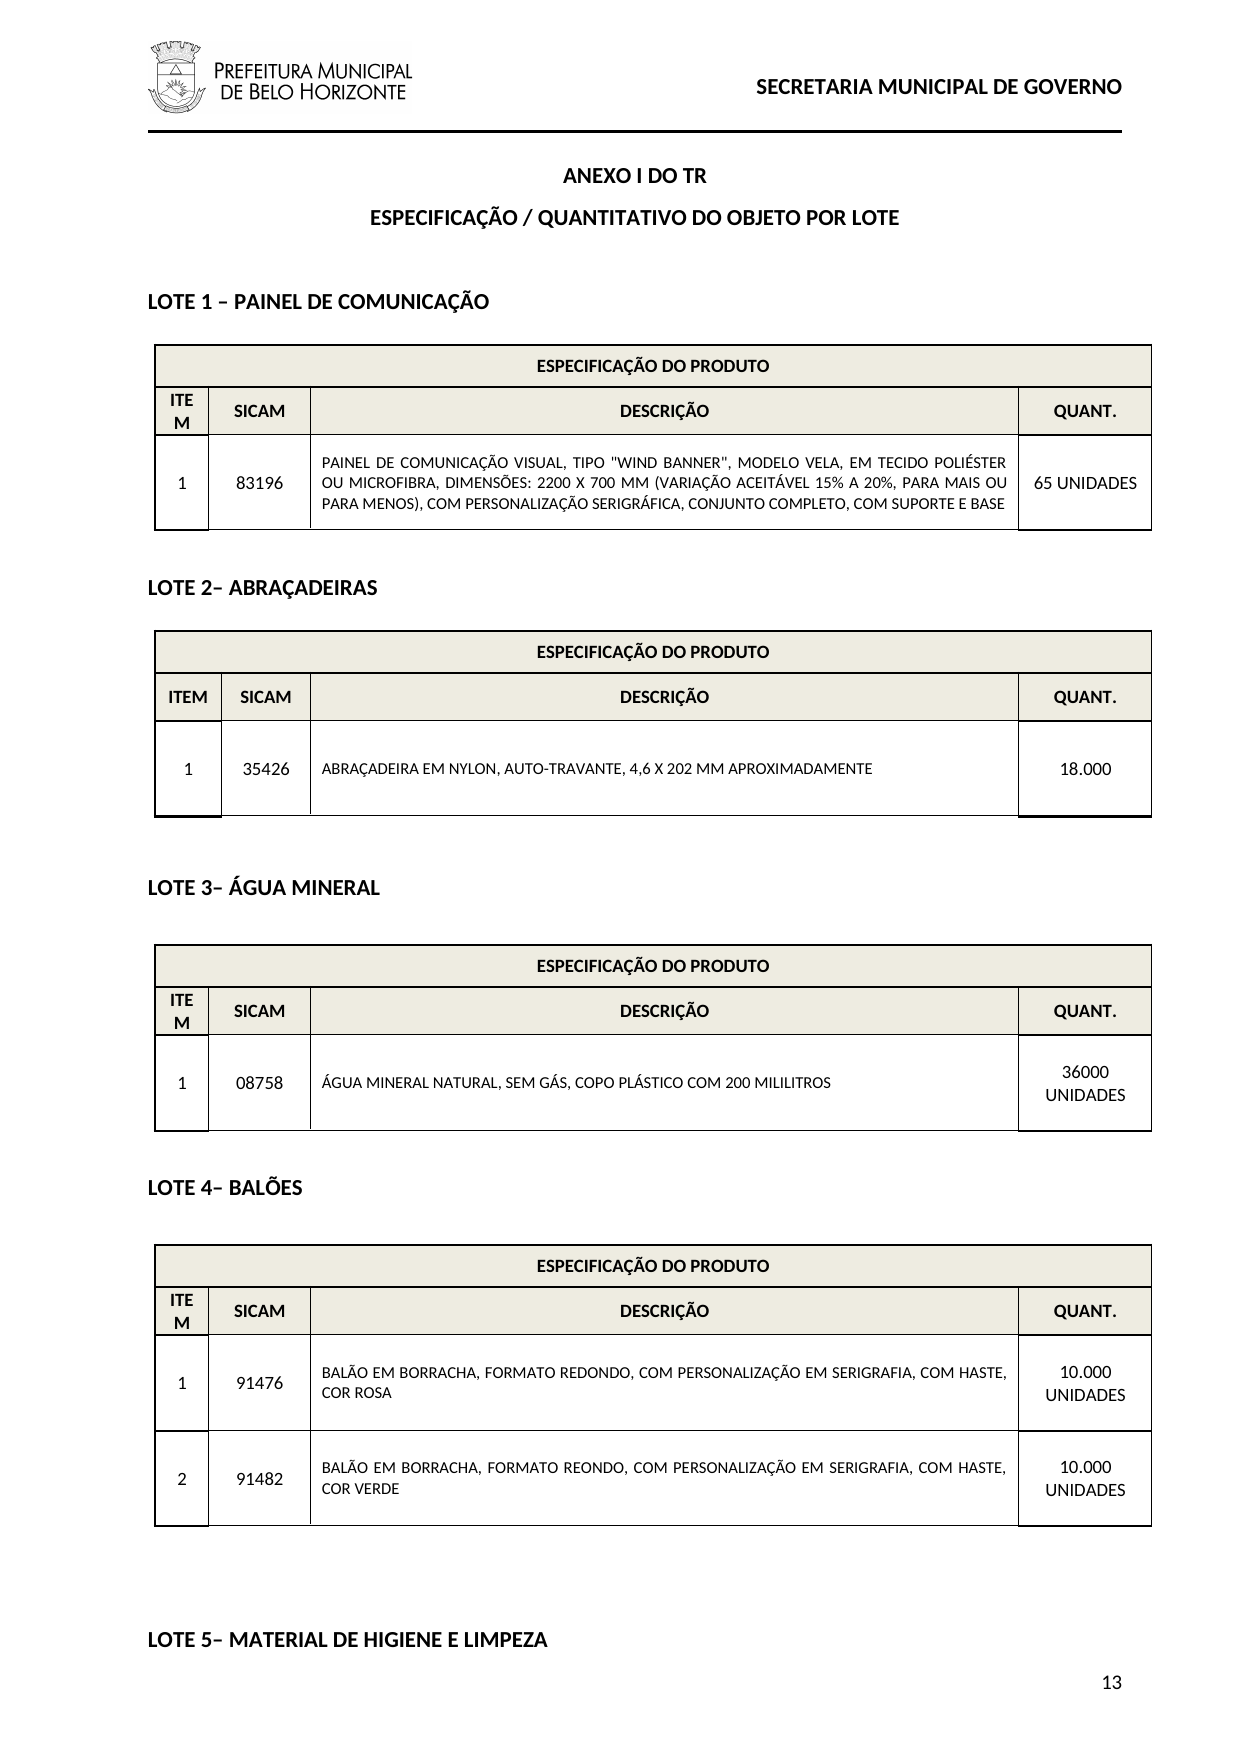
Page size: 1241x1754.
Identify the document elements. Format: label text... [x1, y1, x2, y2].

table_cell 10.000 UNIDADES [1019, 1432, 1151, 1525]
table_cell SICAM [209, 988, 310, 1034]
table_cell 36000 UNIDADES [1019, 1036, 1151, 1129]
table_cell ITEM [156, 388, 208, 434]
table_cell 18.000 [1019, 722, 1151, 815]
table_cell 83196 [209, 435, 310, 529]
table_cell DESCRIÇÃO [311, 388, 1018, 434]
table_cell SICAM [209, 388, 310, 434]
text LOTE 1 – PAINEL DE COMUNICAÇÃO [148, 287, 1122, 315]
table_cell QUANT. [1019, 674, 1151, 720]
table_cell 91476 [209, 1335, 310, 1429]
table_cell 2 [156, 1432, 208, 1525]
table_cell DESCRIÇÃO [311, 988, 1018, 1034]
table_cell ITEM [156, 1288, 208, 1334]
table_cell 91482 [209, 1431, 310, 1525]
table_cell BALÃO EM BORRACHA, FORMATO REDONDO, COM PERSONALIZAÇÃO EM SERIGRAFIA, COM HASTE, COR ROSA [311, 1335, 1018, 1429]
table_cell PAINEL DE COMUNICAÇÃO VISUAL, TIPO "WIND BANNER", MODELO VELA, EM TECIDO POLIÉSTER OU MICROFIBRA, DIMENSÕES: 2200 X 700 MM (VARIAÇÃO ACEITÁVEL 15% A 20%, PARA MAIS OU PARA MENOS), COM PERSONALIZAÇÃO SERIGRÁFICA, CONJUNTO COMPLETO, COM SUPORTE E BASE [310, 435, 1018, 529]
table_cell SICAM [222, 674, 310, 720]
table_header ESPECIFICAÇÃO DO PRODUTO [156, 632, 1151, 672]
table_cell 35426 [222, 721, 310, 815]
table_cell QUANT. [1019, 1288, 1151, 1334]
table_cell 65 UNIDADES [1019, 436, 1151, 529]
text ESPECIFICAÇÃO / QUANTITATIVO DO OBJETO POR LOTE [148, 203, 1122, 231]
table_cell BALÃO EM BORRACHA, FORMATO REONDO, COM PERSONALIZAÇÃO EM SERIGRAFIA, COM HASTE, COR VERDE [310, 1431, 1018, 1525]
table_header ESPECIFICAÇÃO DO PRODUTO [156, 1246, 1151, 1286]
table_cell 1 [156, 722, 221, 815]
table_cell QUANT. [1019, 388, 1151, 434]
table_cell 08758 [209, 1035, 310, 1129]
text ANEXO I DO TR [148, 161, 1122, 189]
picture [148, 41, 413, 114]
text LOTE 2– ABRAÇADEIRAS [148, 573, 1122, 601]
table_cell 1 [156, 1036, 208, 1129]
table_cell 1 [156, 1336, 208, 1429]
text LOTE 4– BALÕES [148, 1173, 1122, 1202]
table_cell DESCRIÇÃO [311, 674, 1018, 720]
table_cell ITEM [156, 674, 221, 720]
table_cell ITEM [156, 988, 208, 1034]
table_cell DESCRIÇÃO [311, 1288, 1018, 1334]
table_header ESPECIFICAÇÃO DO PRODUTO [156, 346, 1151, 386]
table_cell 1 [156, 436, 208, 529]
table_cell ABRAÇADEIRA EM NYLON, AUTO-TRAVANTE, 4,6 X 202 MM APROXIMADAMENTE [310, 721, 1018, 815]
table_cell SICAM [209, 1288, 310, 1334]
table_cell 10.000 UNIDADES [1019, 1336, 1151, 1429]
table_header ESPECIFICAÇÃO DO PRODUTO [156, 946, 1151, 986]
table_cell ÁGUA MINERAL NATURAL, SEM GÁS, COPO PLÁSTICO COM 200 MILILITROS [311, 1035, 1018, 1129]
table_cell QUANT. [1019, 988, 1151, 1034]
text LOTE 3– ÁGUA MINERAL [148, 873, 1122, 902]
text LOTE 5– MATERIAL DE HIGIENE E LIMPEZA [148, 1625, 1122, 1653]
